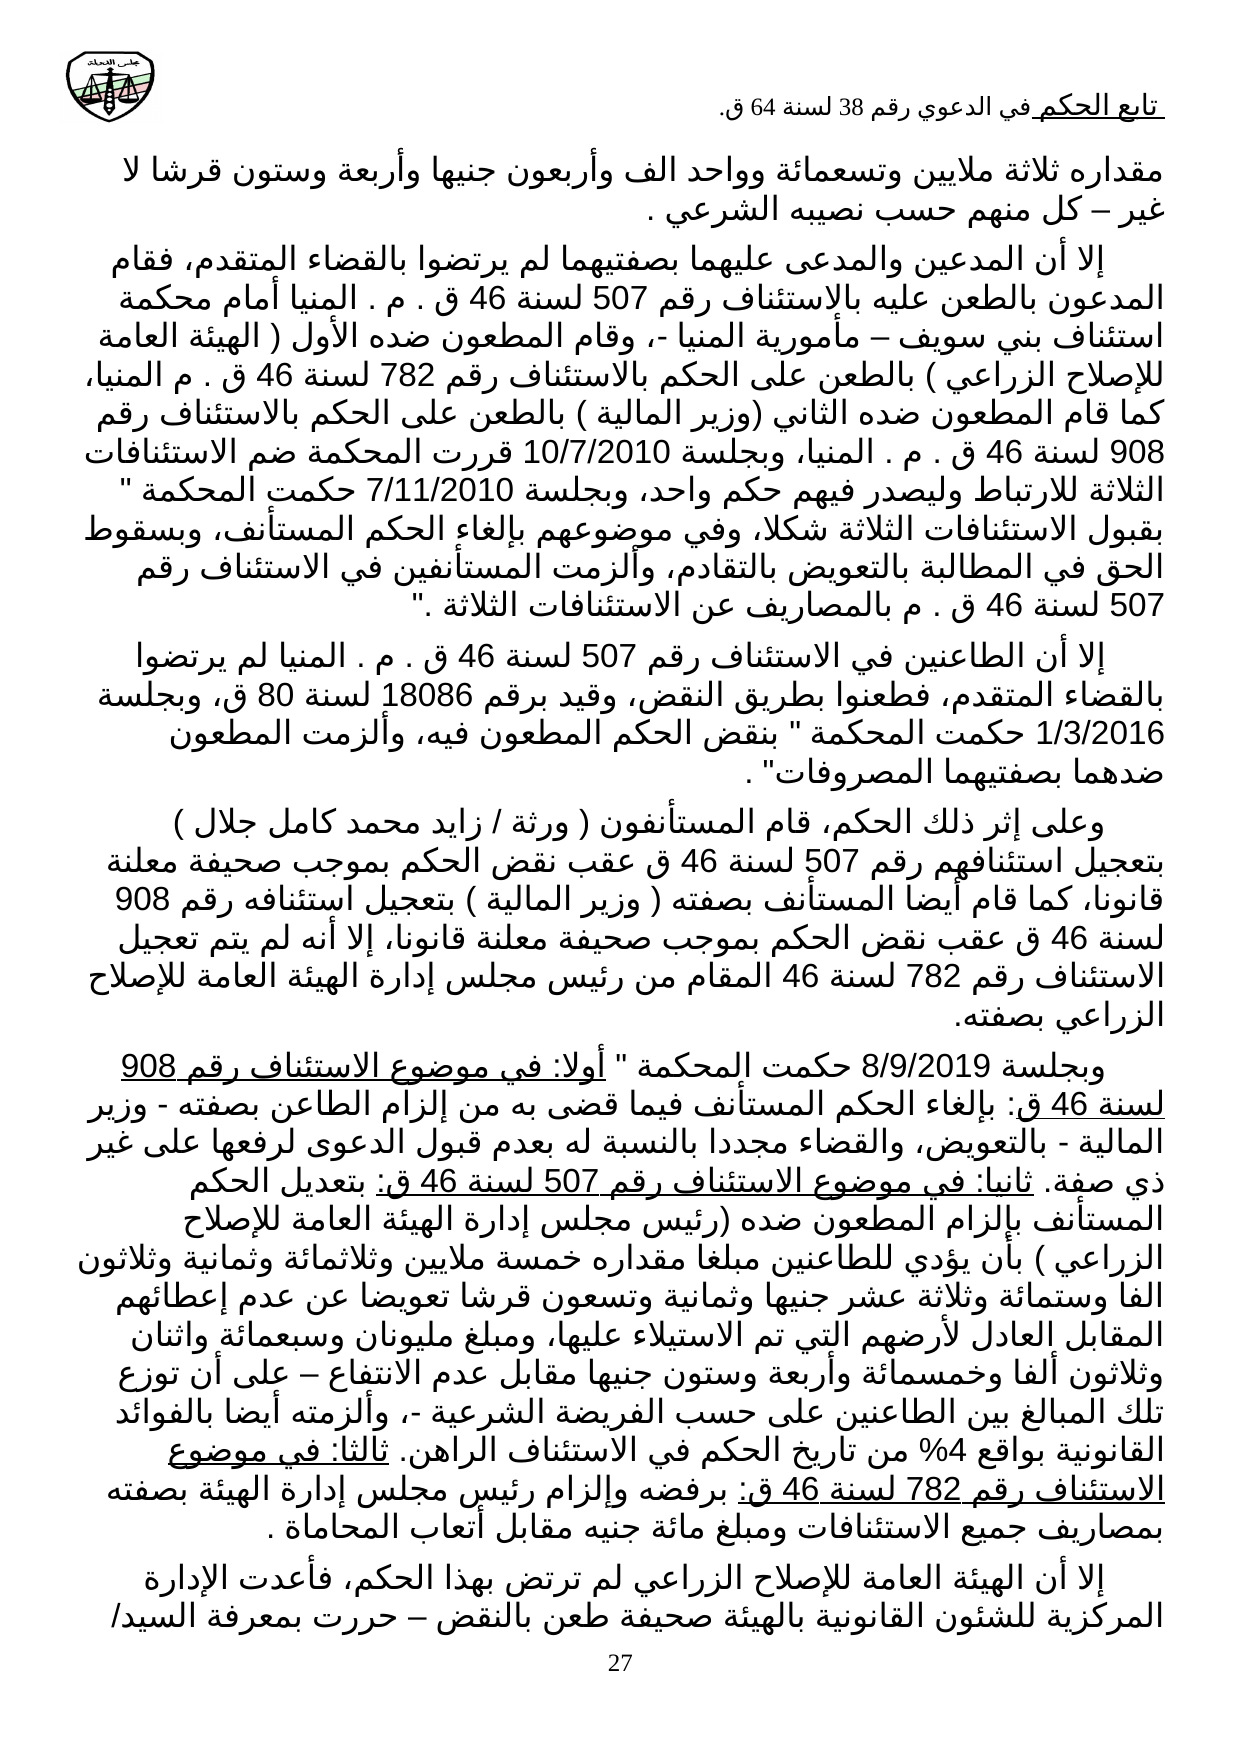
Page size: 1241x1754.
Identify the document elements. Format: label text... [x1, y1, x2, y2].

text وعلى إثر ذلك الحكم، قام المستأنفون ( ورثة / زايد محمد كامل جلال ) بتعجيل استئنافهم رقم 507 لسنة 46 ق عقب نقض الحكم بموجب صحيفة معلنة قانونا، كما قام أيضا المستأنف بصفته ( وزير المالية ) بتعجيل استئنافه رقم 908 لسنة 46 ق عقب نقض الحكم بموجب صحيفة معلنة قانونا، إلا أنه لم يتم تعجيل الاستئناف رقم 782 لسنة 46 المقام من رئيس مجلس إدارة الهيئة العامة للإصلاح الزراعي بصفته. [75, 803, 1165, 1033]
text إلا أن الطاعنين في الاستئناف رقم 507 لسنة 46 ق . م . المنيا لم يرتضوا بالقضاء المتقدم، فطعنوا بطريق النقض، وقيد برقم 18086 لسنة 80 ق، وبجلسة 1/3/2016 حكمت المحكمة " بنقض الحكم المطعون فيه، وألزمت المطعون ضدهما بصفتيهما المصروفات" . [75, 636, 1165, 790]
text إلا أن المدعين والمدعى عليهما بصفتيهما لم يرتضوا بالقضاء المتقدم، فقام المدعون بالطعن عليه بالاستئناف رقم 507 لسنة 46 ق . م . المنيا أمام محكمة استئناف بني سويف – مأمورية المنيا -، وقام المطعون ضده الأول ( الهيئة العامة للإصلاح الزراعي ) بالطعن على الحكم بالاستئناف رقم 782 لسنة 46 ق . م المنيا، كما قام المطعون ضده الثاني (وزير المالية ) بالطعن على الحكم بالاستئناف رقم 908 لسنة 46 ق . م . المنيا، وبجلسة 10/7/2010 قررت المحكمة ضم الاستئنافات الثلاثة للارتباط وليصدر فيهم حكم واحد، وبجلسة 7/11/2010 حكمت المحكمة " بقبول الاستئنافات الثلاثة شكلا، وفي موضوعهم بإلغاء الحكم المستأنف، وبسقوط الحق في المطالبة بالتعويض بالتقادم، وألزمت المستأنفين في الاستئناف رقم 507 لسنة 46 ق . م بالمصاريف عن الاستئنافات الثلاثة ." [75, 239, 1165, 624]
picture [59, 51, 164, 124]
text وبجلسة 8/9/2019 حكمت المحكمة " أولا: في موضوع الاستئناف رقم 908 لسنة 46 ق: بإلغاء الحكم المستأنف فيما قضى به من إلزام الطاعن بصفته - وزير المالية - بالتعويض، والقضاء مجددا بالنسبة له بعدم قبول الدعوى لرفعها على غير ذي صفة. ثانيا: في موضوع الاستئناف رقم 507 لسنة 46 ق: بتعديل الحكم المستأنف بإلزام المطعون ضده (رئيس مجلس إدارة الهيئة العامة للإصلاح الزراعي ) بأن يؤدي للطاعنين مبلغا مقداره خمسة ملايين وثلاثمائة وثمانية وثلاثون الفا وستمائة وثلاثة عشر جنيها وثمانية وتسعون قرشا تعويضا عن عدم إعطائهم المقابل العادل لأرضهم التي تم الاستيلاء عليها، ومبلغ مليونان وسبعمائة واثنان وثلاثون ألفا وخمسمائة وأربعة وستون جنيها مقابل عدم الانتفاع – على أن توزع تلك المبالغ بين الطاعنين على حسب الفريضة الشرعية -، وألزمته أيضا بالفوائد القانونية بواقع 4% من تاريخ الحكم في الاستئناف الراهن. ثالثا: في موضوع الاستئناف رقم 782 لسنة 46 ق: برفضه وإلزام رئيس مجلس إدارة الهيئة بصفته بمصاريف جميع الاستئنافات ومبلغ مائة جنيه مقابل أتعاب المحاماة . [75, 1046, 1165, 1545]
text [75, 150, 1165, 227]
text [75, 1558, 1165, 1635]
